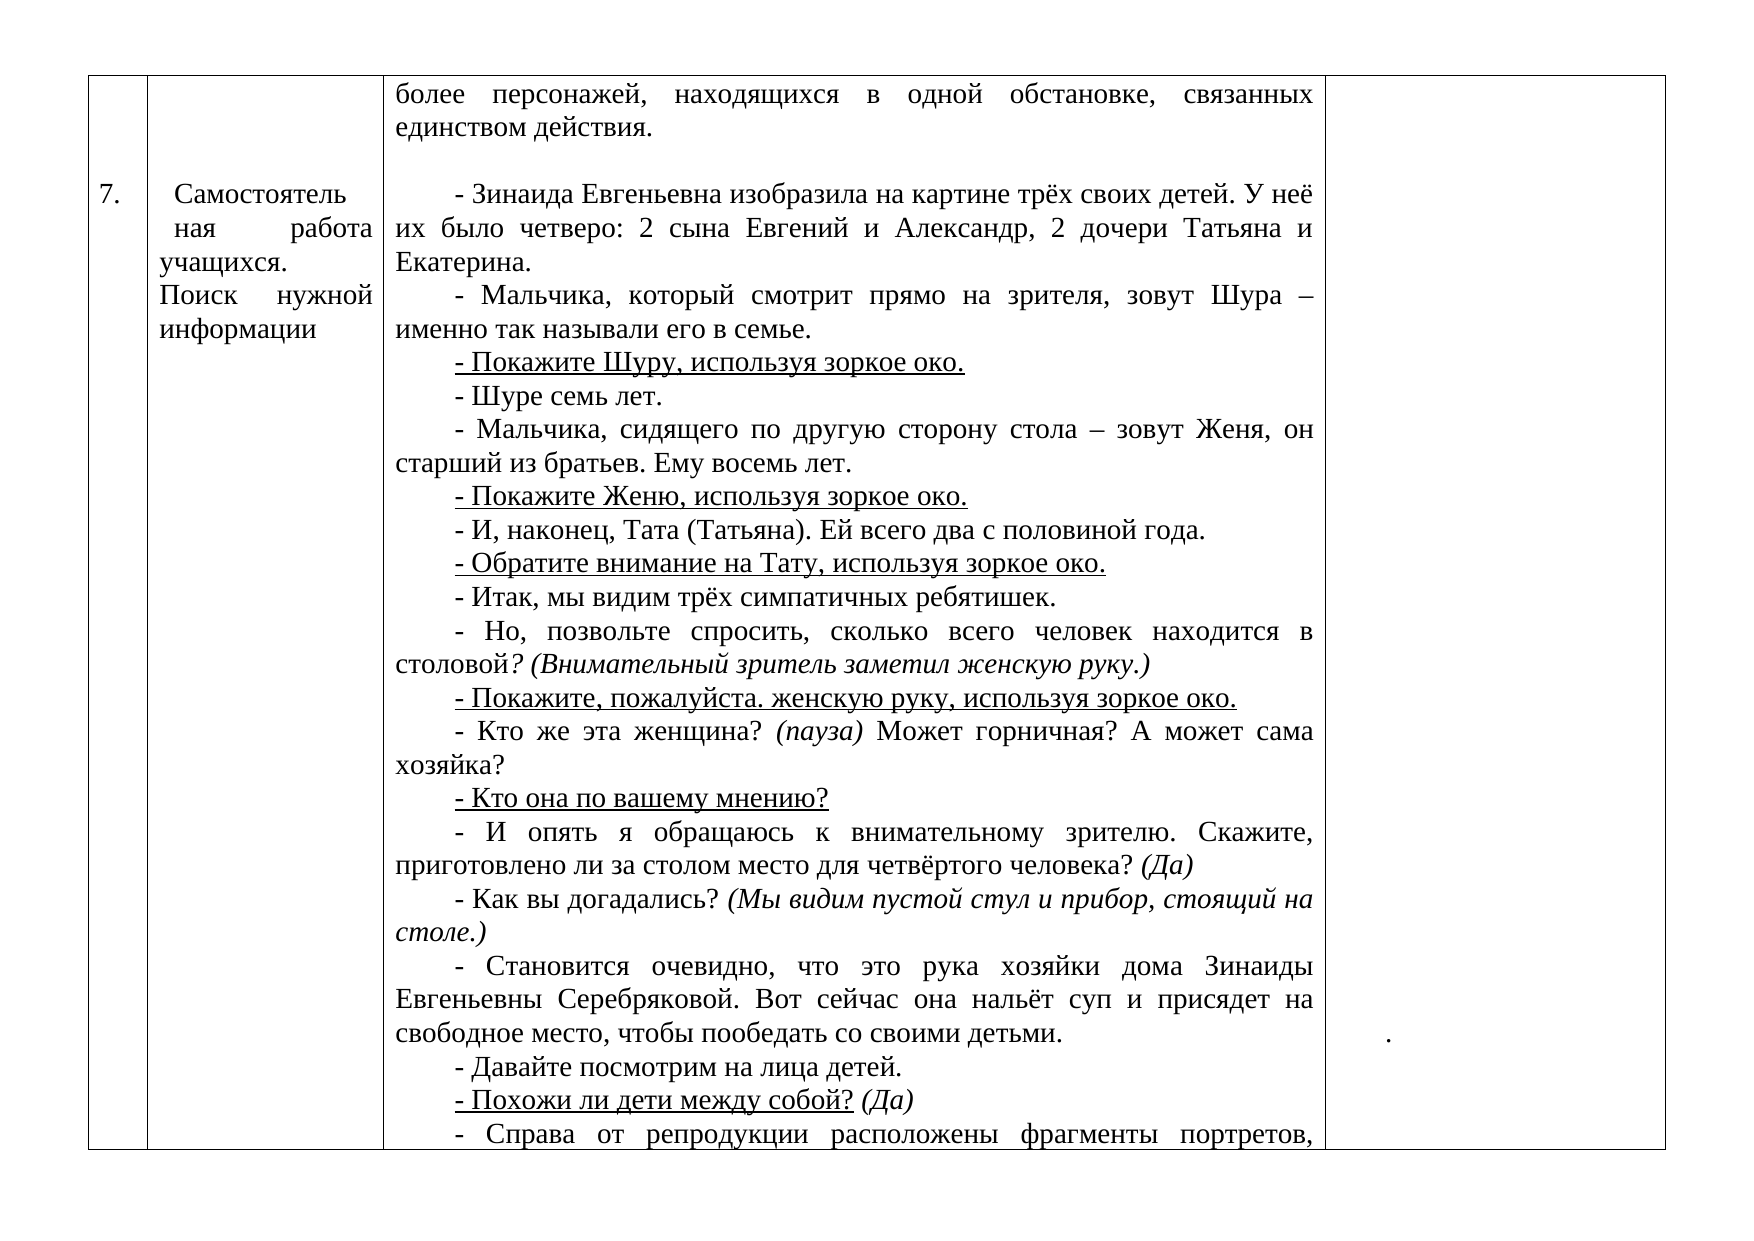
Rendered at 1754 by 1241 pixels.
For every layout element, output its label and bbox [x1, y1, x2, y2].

table_cell [148, 76, 383, 1149]
table_cell [89, 76, 147, 1149]
table_cell [384, 76, 1325, 1149]
table_cell [1326, 76, 1665, 1149]
